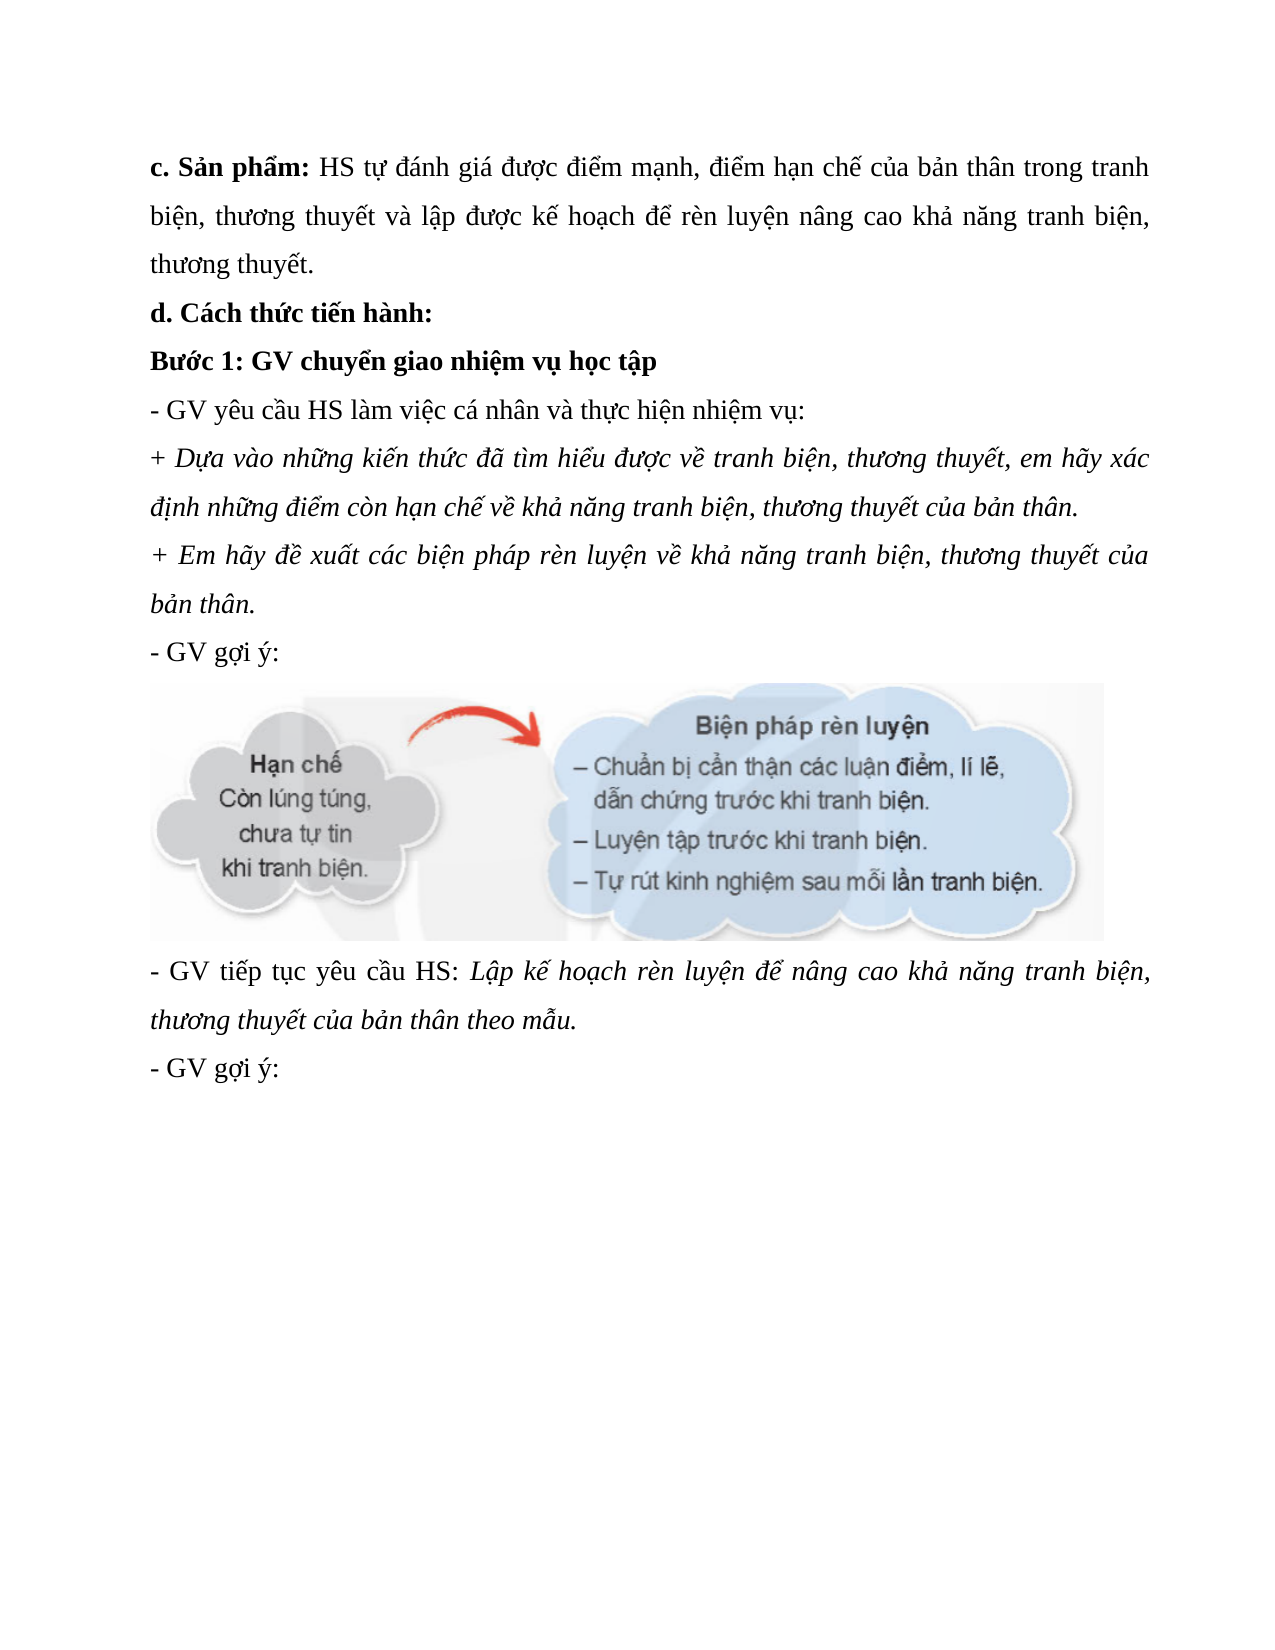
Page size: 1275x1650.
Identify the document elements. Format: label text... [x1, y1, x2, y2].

text - GV gợi ý: [150, 1051, 1152, 1084]
text + Em hãy đề xuất các biện pháp rèn luyện về khả năng tranh biện, thương thuyết của bản thân. [150, 538, 1152, 619]
text + Dựa vào những kiến thức đã tìm hiểu được về tranh biện, thương thuyết, em hãy xác định những điểm còn hạn chế về khả năng tranh biện, thương thuyết của bản thân. [150, 441, 1152, 522]
picture [150, 683, 1104, 941]
text - GV tiếp tục yêu cầu HS: Lập kế hoạch rèn luyện để nâng cao khả năng tranh biện, thương thuyết của bản thân theo mẫu. [150, 954, 1152, 1035]
text c. Sản phẩm: HS tự đánh giá được điểm mạnh, điểm hạn chế của bản thân trong tranh biện, thương thuyết và lập được kế hoạch để rèn luyện nâng cao khả năng tranh biện, thương thuyết. [150, 150, 1152, 279]
text - GV gợi ý: [150, 635, 1152, 668]
text - GV yêu cầu HS làm việc cá nhân và thực hiện nhiệm vụ: [150, 393, 1152, 425]
text d. Cách thức tiến hành: [150, 296, 1152, 328]
text Bước 1: GV chuyển giao nhiệm vụ học tập [150, 344, 1152, 377]
